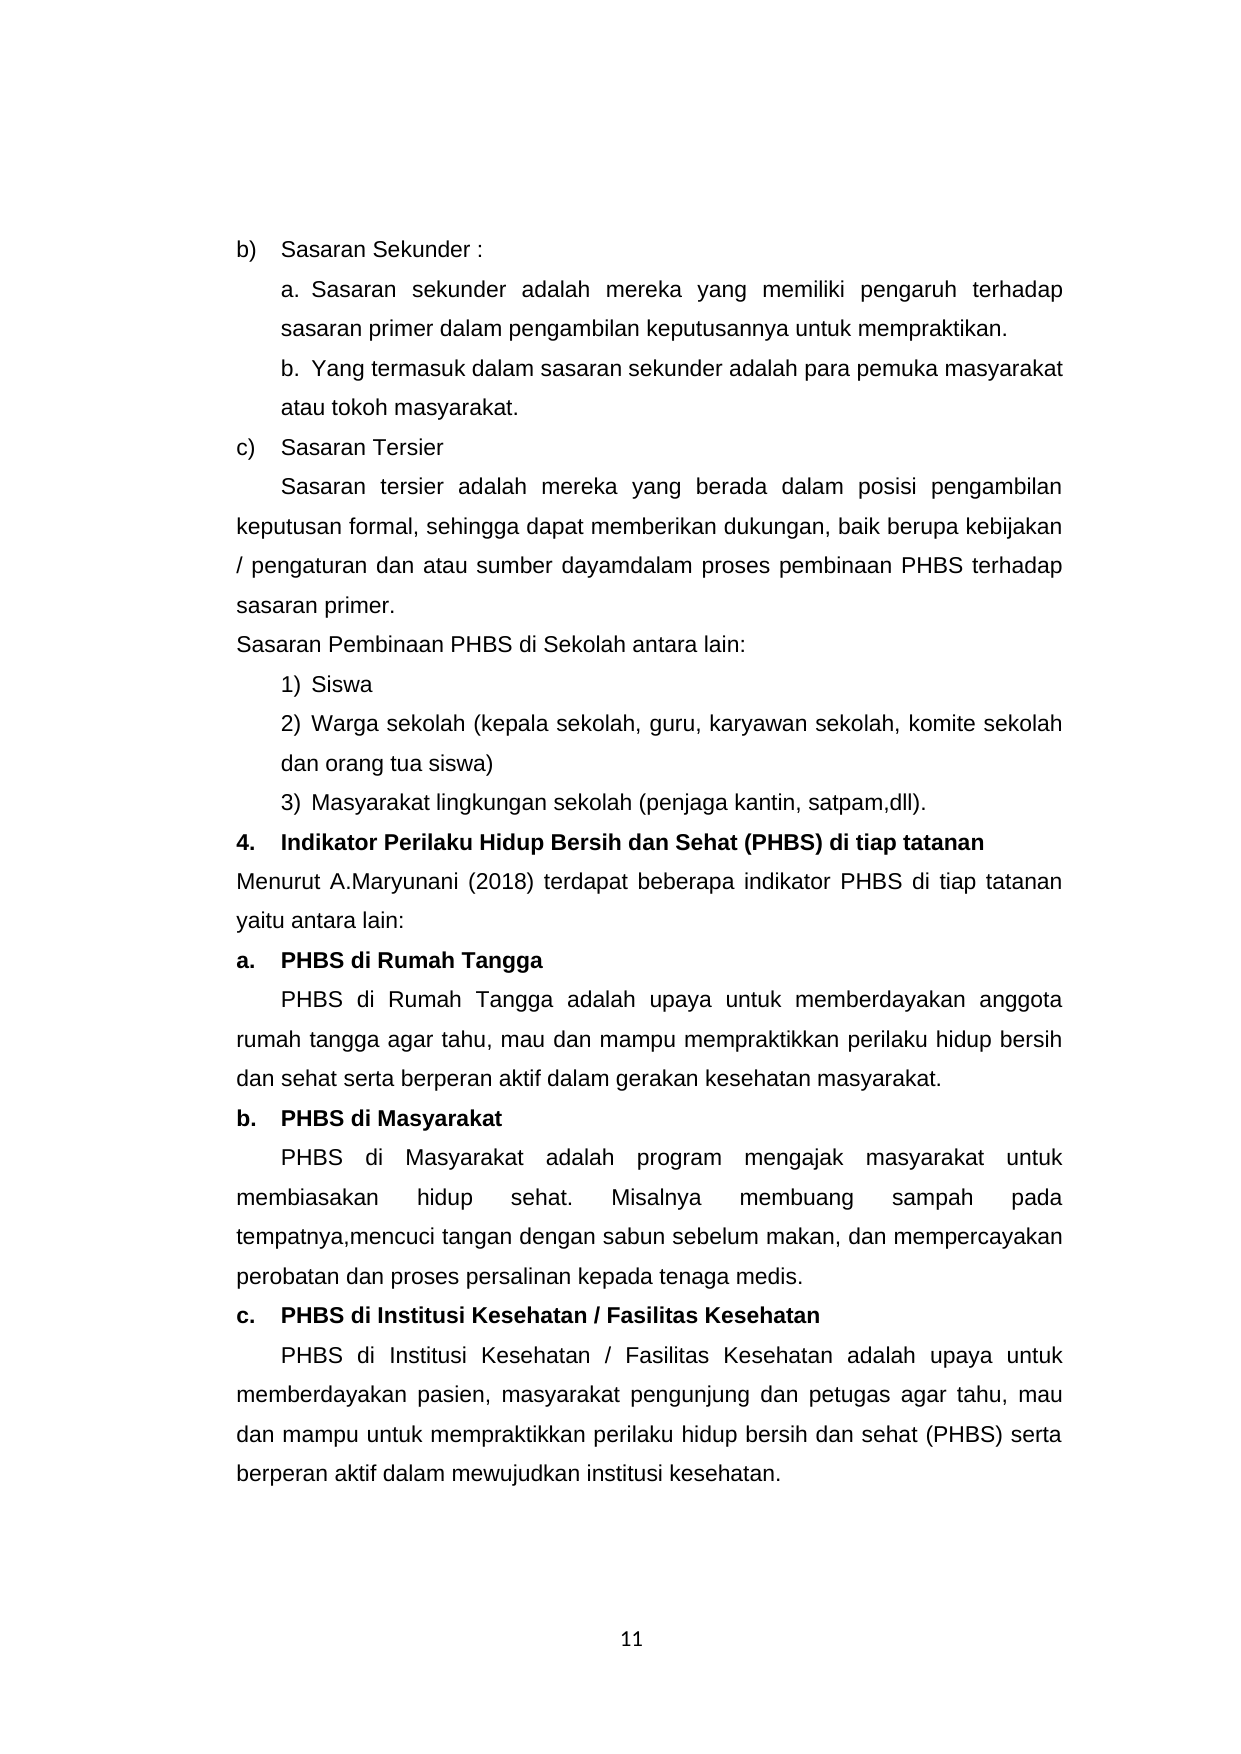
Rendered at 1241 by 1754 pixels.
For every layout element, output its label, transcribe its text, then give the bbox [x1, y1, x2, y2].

list PHBS di Masyarakat [236, 1105, 1063, 1131]
list Siswa [281, 671, 1063, 697]
list PHBS di Institusi Kesehatan / Fasilitas Kesehatan adalah upaya untuk memberdayakan pasien, masyarakat pengunjung dan petugas agar tahu, mau dan mampu untuk mempraktikkan perilaku hidup bersih dan sehat (PHBS) serta berperan aktif dalam mewujudkan institusi kesehatan. [236, 1342, 1063, 1486]
list Menurut A.Maryunani (2018) terdapat beberapa indikator PHBS di tiap tatanan yaitu antara lain: [236, 868, 1063, 934]
list Warga sekolah (kepala sekolah, guru, karyawan sekolah, komite sekolah dan orang tua siswa) [281, 710, 1063, 776]
list Masyarakat lingkungan sekolah (penjaga kantin, satpam,dll). [281, 789, 1063, 815]
list Yang termasuk dalam sasaran sekunder adalah para pemuka masyarakat atau tokoh masyarakat. [281, 355, 1063, 421]
list PHBS di Rumah Tangga adalah upaya untuk memberdayakan anggota rumah tangga agar tahu, mau dan mampu mempraktikkan perilaku hidup bersih dan sehat serta berperan aktif dalam gerakan kesehatan masyarakat. [236, 986, 1063, 1092]
list Sasaran sekunder adalah mereka yang memiliki pengaruh terhadap sasaran primer dalam pengambilan keputusannya untuk mempraktikan. [281, 276, 1063, 342]
list PHBS di Institusi Kesehatan / Fasilitas Kesehatan [236, 1302, 1063, 1328]
list Indikator Perilaku Hidup Bersih dan Sehat (PHBS) di tiap tatanan [236, 828, 1063, 855]
list Sasaran Tersier [236, 434, 1063, 460]
list PHBS di Rumah Tangga [236, 947, 1063, 973]
list PHBS di Masyarakat adalah program mengajak masyarakat untuk membiasakan hidup sehat. Misalnya membuang sampah pada tempatnya,mencuci tangan dengan sabun sebelum makan, dan mempercayakan perobatan dan proses persalinan kepada tenaga medis. [236, 1144, 1063, 1289]
list Sasaran Sekunder : [236, 236, 1063, 263]
list Sasaran tersier adalah mereka yang berada dalam posisi pengambilan keputusan formal, sehingga dapat memberikan dukungan, baik berupa kebijakan / pengaturan dan atau sumber dayamdalam proses pembinaan PHBS terhadap sasaran primer. [236, 473, 1063, 618]
list Sasaran Pembinaan PHBS di Sekolah antara lain: [236, 631, 1063, 657]
